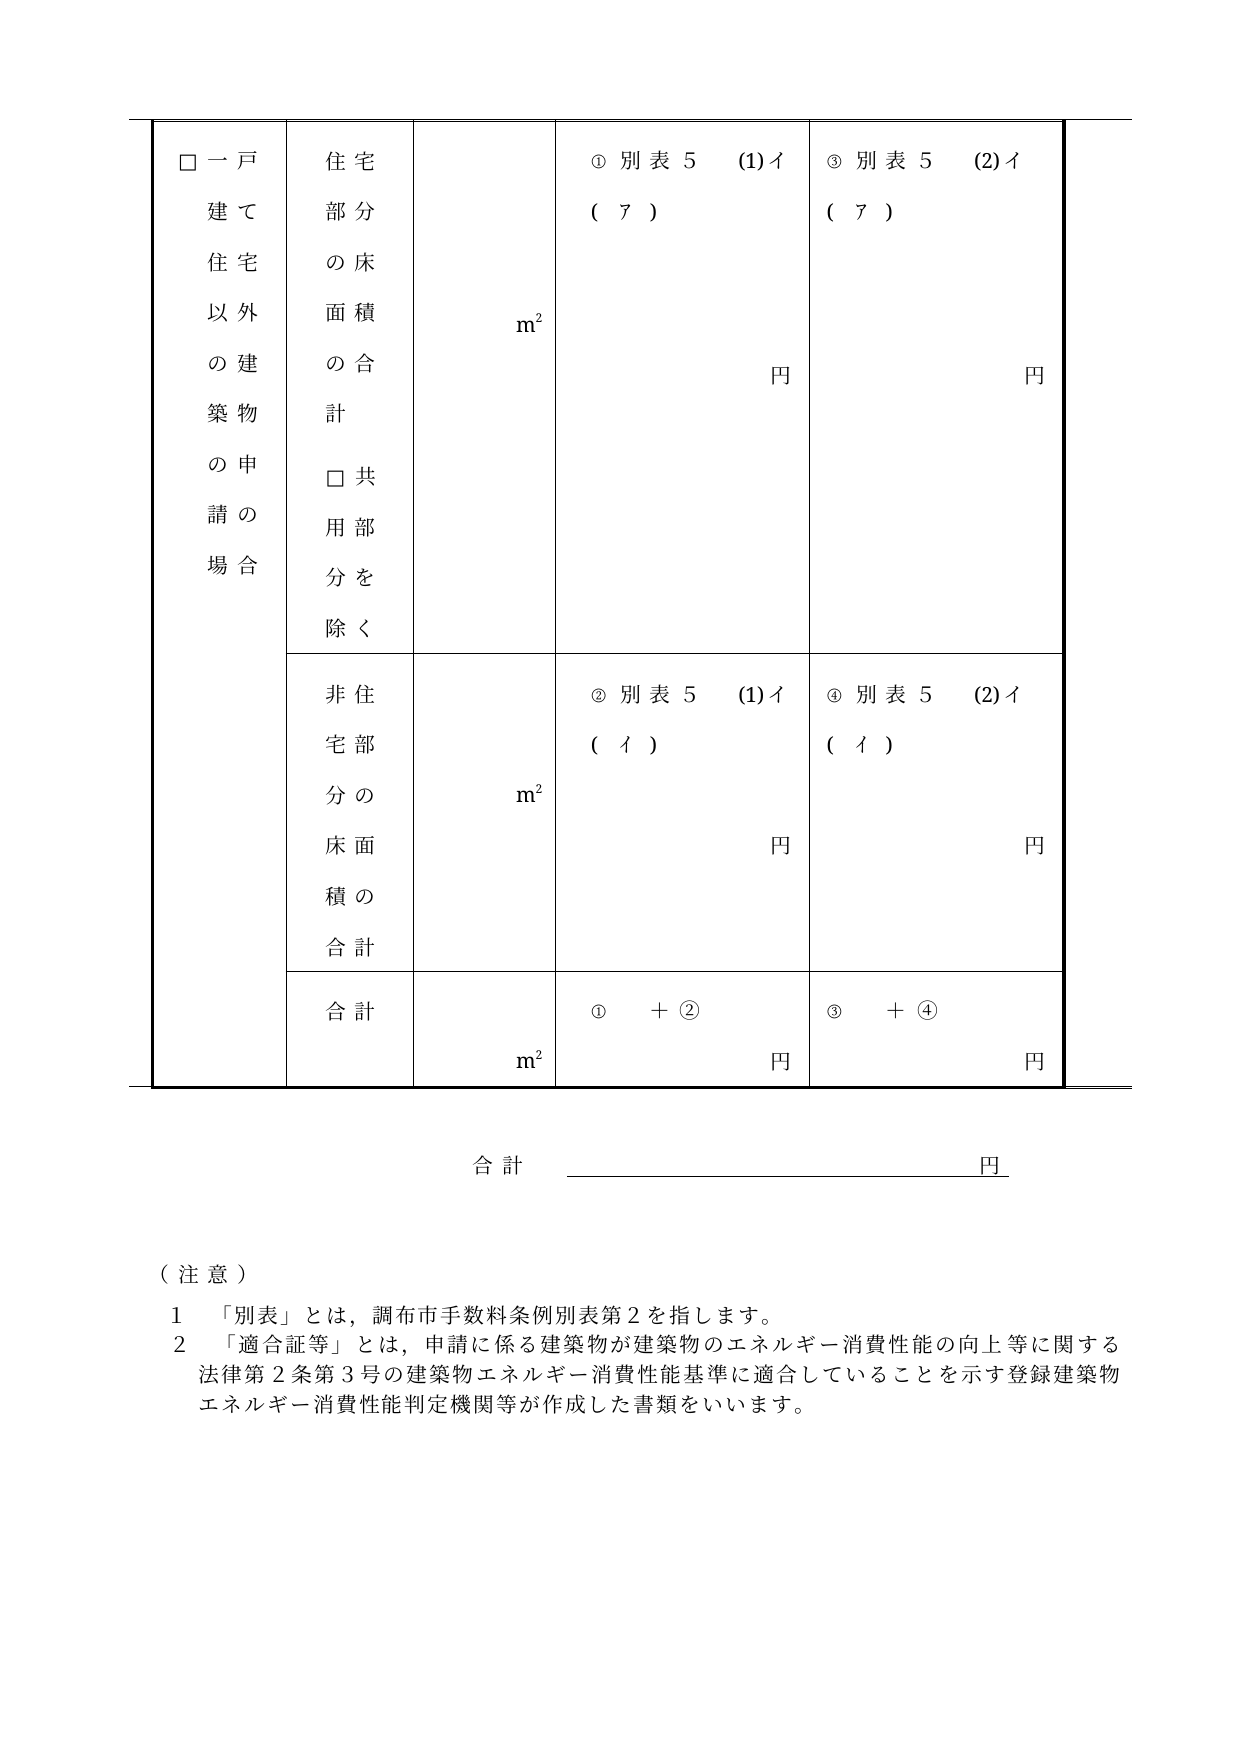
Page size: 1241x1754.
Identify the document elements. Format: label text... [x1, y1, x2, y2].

table_cell 非住宅部分の床面積の合計 [287, 654, 413, 971]
table_cell m2 [414, 654, 555, 971]
table_cell 住宅部分の床面積の合計 共用部分を除く [287, 122, 413, 652]
table_cell ③＋④ 円 [810, 972, 1062, 1086]
table_cell m2 [414, 972, 555, 1086]
table_cell □一戸建て住宅以外の建築物の申請の場合 [154, 122, 286, 1086]
table_cell ①別表５ (1)イ(ｱ) 円 [556, 122, 809, 652]
table_cell m2 [414, 122, 555, 652]
table_cell ④別表５ (2)イ(ｲ) 円 [810, 654, 1062, 971]
table_cell ②別表５ (1)イ(ｲ) 円 [556, 654, 809, 971]
table_cell 合計 円 [129, 1087, 1132, 1198]
table_cell ①＋② 円 [556, 972, 809, 1086]
table_cell （注意） １ 「別表」とは，調布市手数料条例別表第２を指します。 ２ 「適合証等」とは，申請に係る建築物が建築物のエネルギー消費性能の向上等に関する法律第２条第３号の建築物エネルギー消費性能基準に適合していることを示す登録建築物エネルギー消費性能判定機関等が作成した書類をいいます。 [129, 1198, 1132, 1469]
table_cell ③別表５ (2)イ(ｱ) 円 [810, 122, 1062, 652]
table_cell 合計 [287, 972, 413, 1086]
